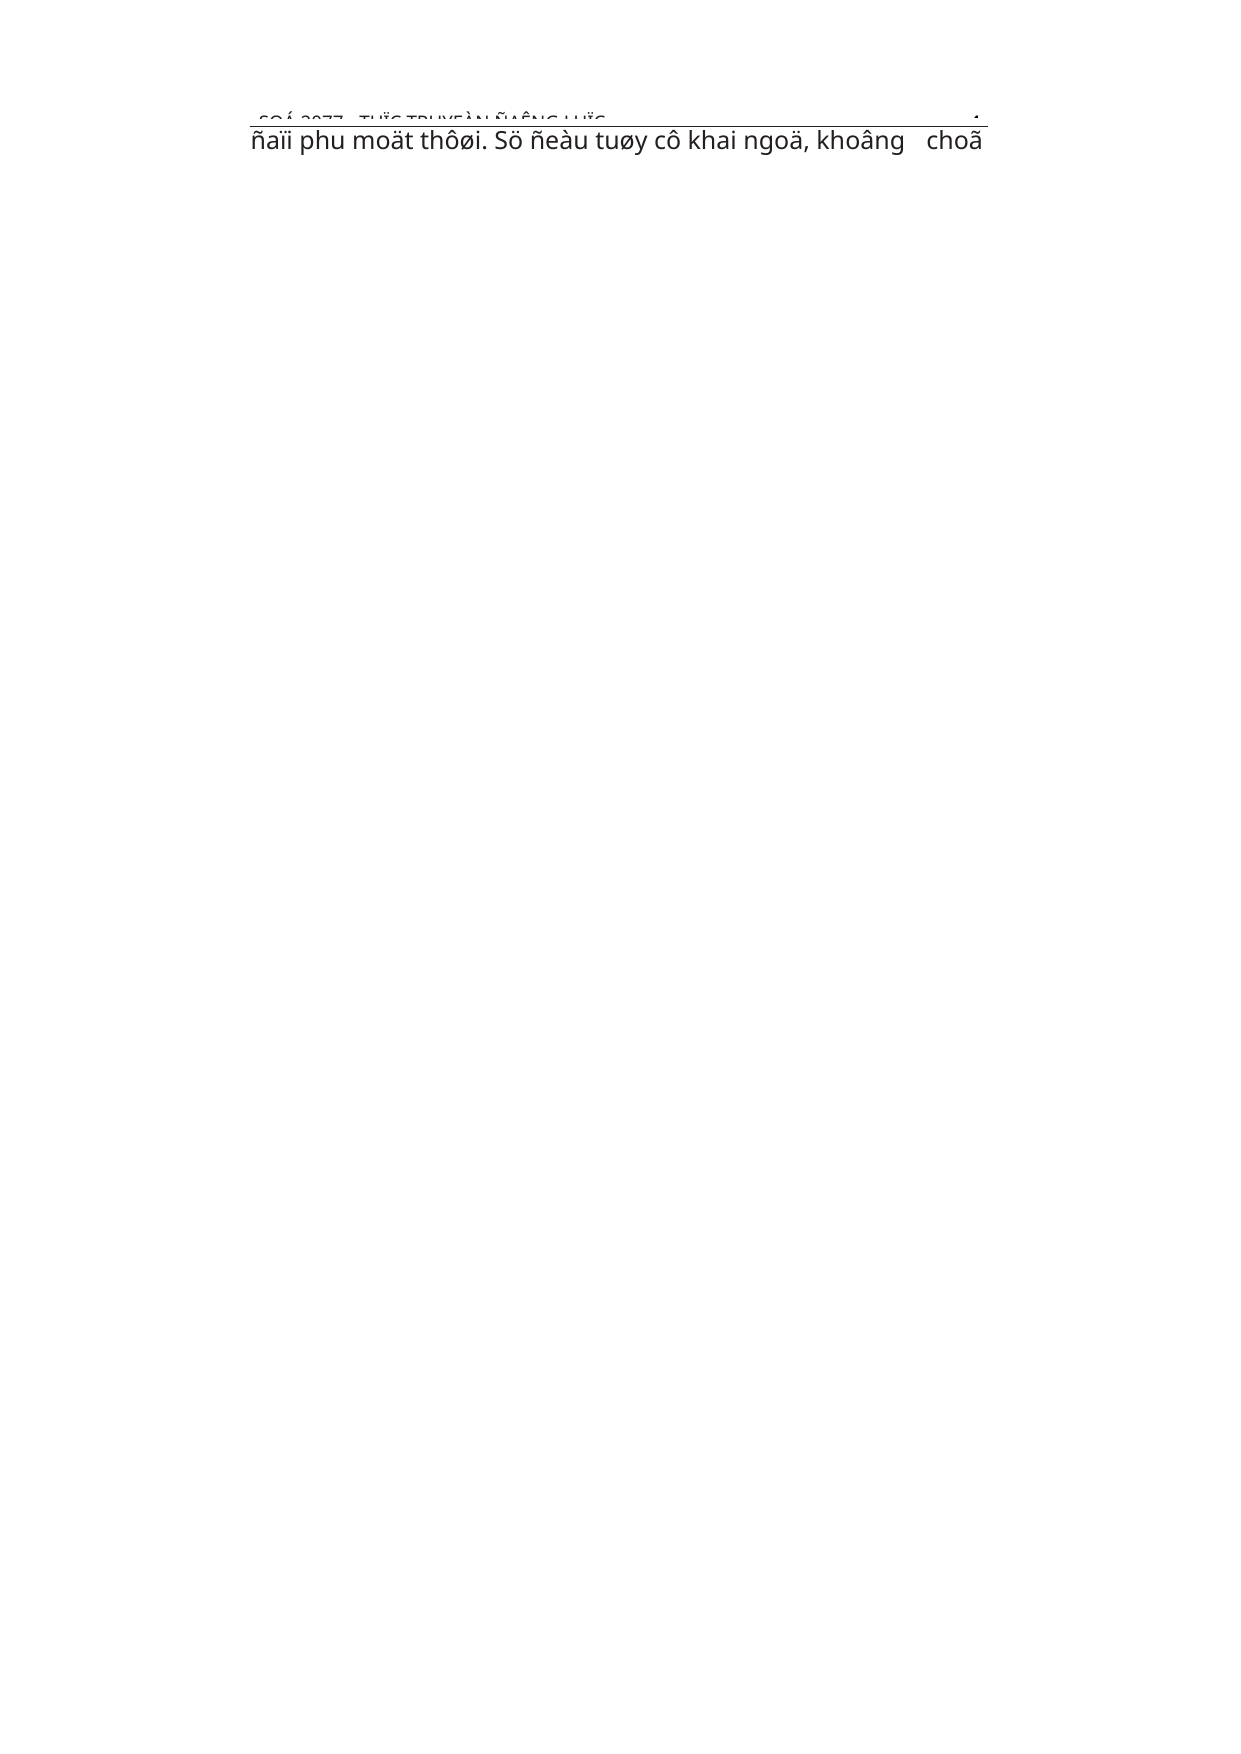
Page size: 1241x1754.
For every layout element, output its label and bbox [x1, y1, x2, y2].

text [250, 125, 990, 156]
